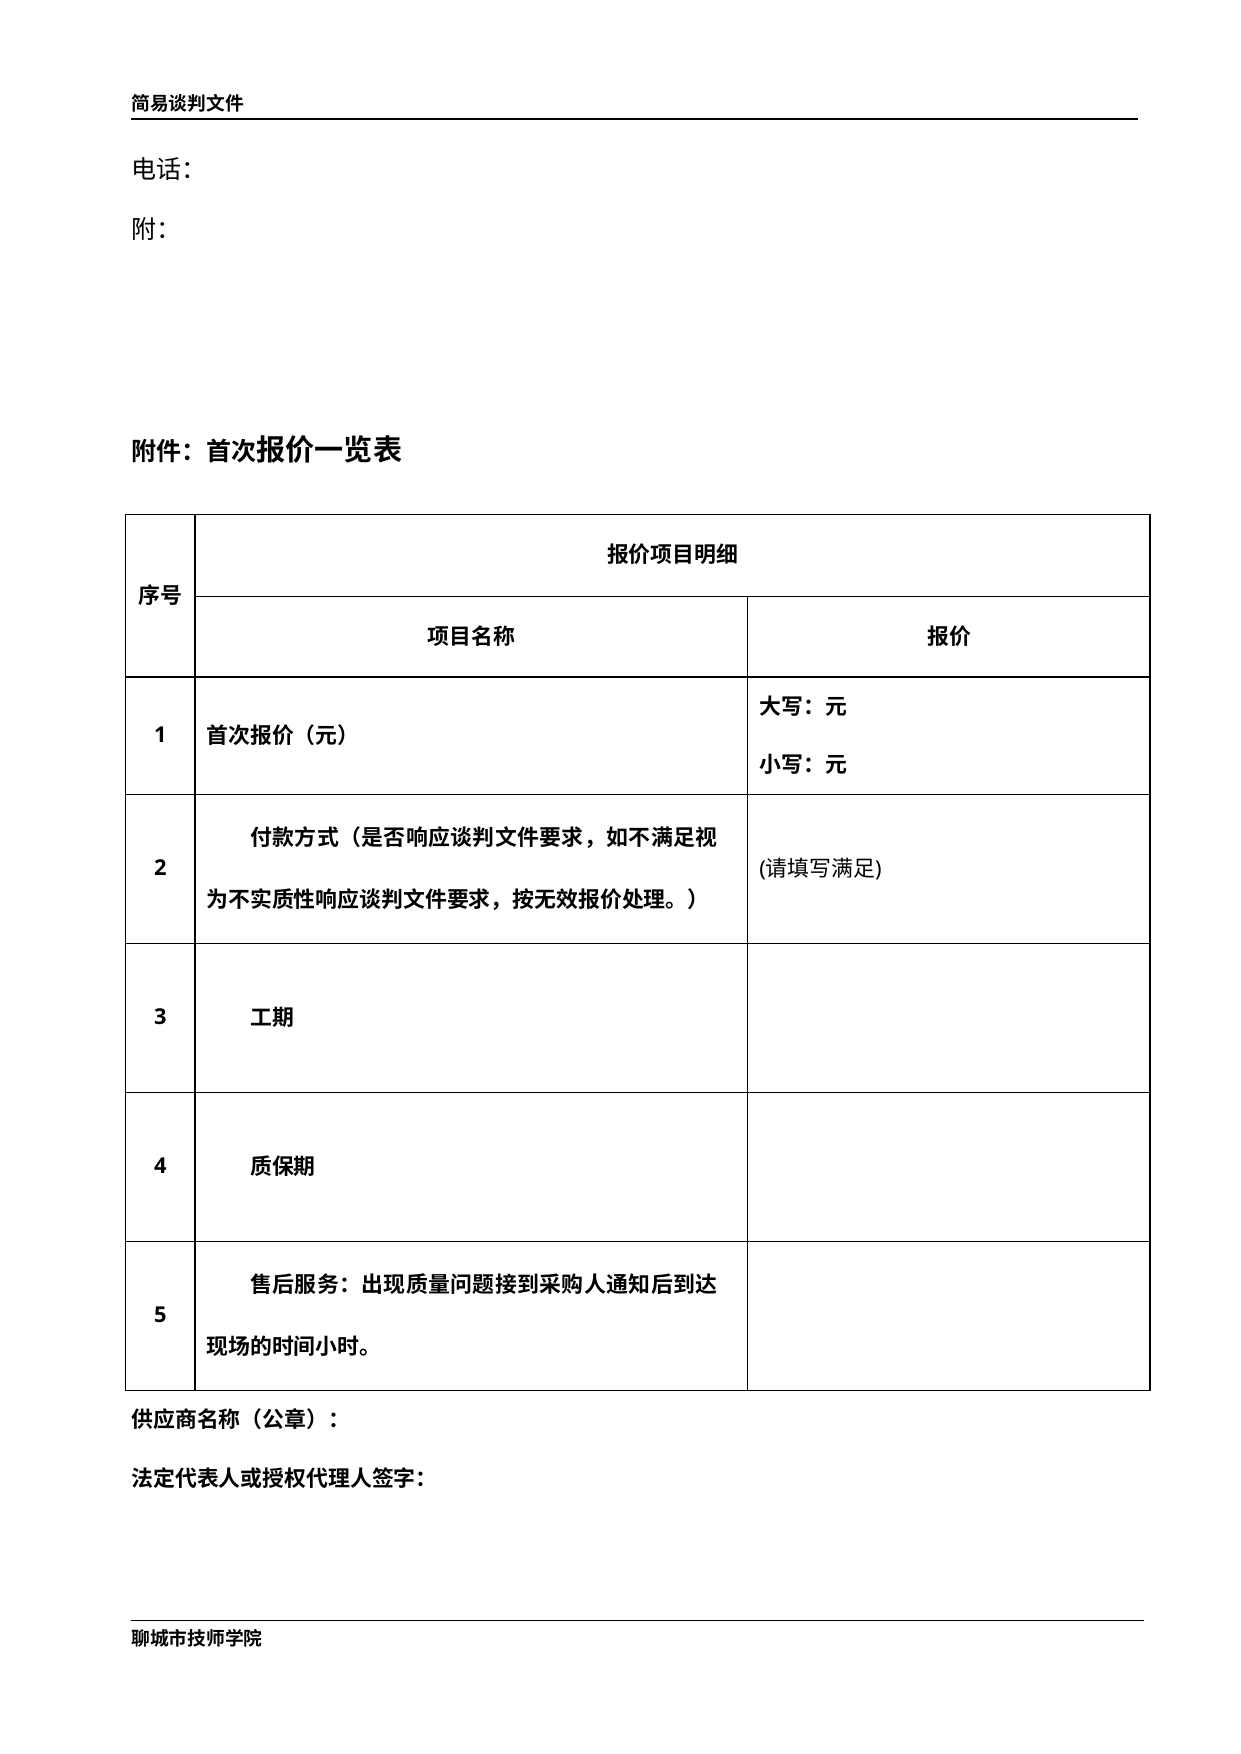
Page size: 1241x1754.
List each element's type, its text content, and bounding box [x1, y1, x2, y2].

table_cell 报价 [748, 597, 1149, 676]
table_cell [748, 1093, 1149, 1241]
table_cell 4 [126, 1093, 194, 1241]
table_cell 付款方式（是否响应谈判文件要求，如不满足视为不实质性响应谈判文件要求，按无效报价处理。） [196, 795, 747, 943]
table_cell 质保期 [196, 1093, 747, 1241]
table_header 报价项目明细 [196, 515, 1149, 596]
table_cell 项目名称 [196, 597, 747, 676]
text 附： [131, 201, 1144, 255]
table_cell 售后服务：出现质量问题接到采购人通知后到达现场的时间小时。 [196, 1242, 747, 1389]
text 附件：首次报价一览表 [131, 427, 1144, 469]
text 法定代表人或授权代理人签字： [131, 1449, 1144, 1504]
table_cell 2 [126, 795, 194, 943]
table_cell 首次报价（元） [196, 678, 747, 794]
text 供应商名称（公章）： [131, 1391, 1144, 1445]
table_cell 5 [126, 1242, 194, 1389]
table_header 序号 [126, 515, 194, 676]
table_cell 大写：元 小写：元 [748, 678, 1149, 794]
table_cell [748, 944, 1149, 1092]
table_cell 3 [126, 944, 194, 1092]
table_cell [748, 1242, 1149, 1389]
table_cell (请填写满足) [748, 795, 1149, 943]
text 电话： [131, 141, 1144, 195]
table_cell 工期 [196, 944, 747, 1092]
table_cell 1 [126, 678, 194, 794]
